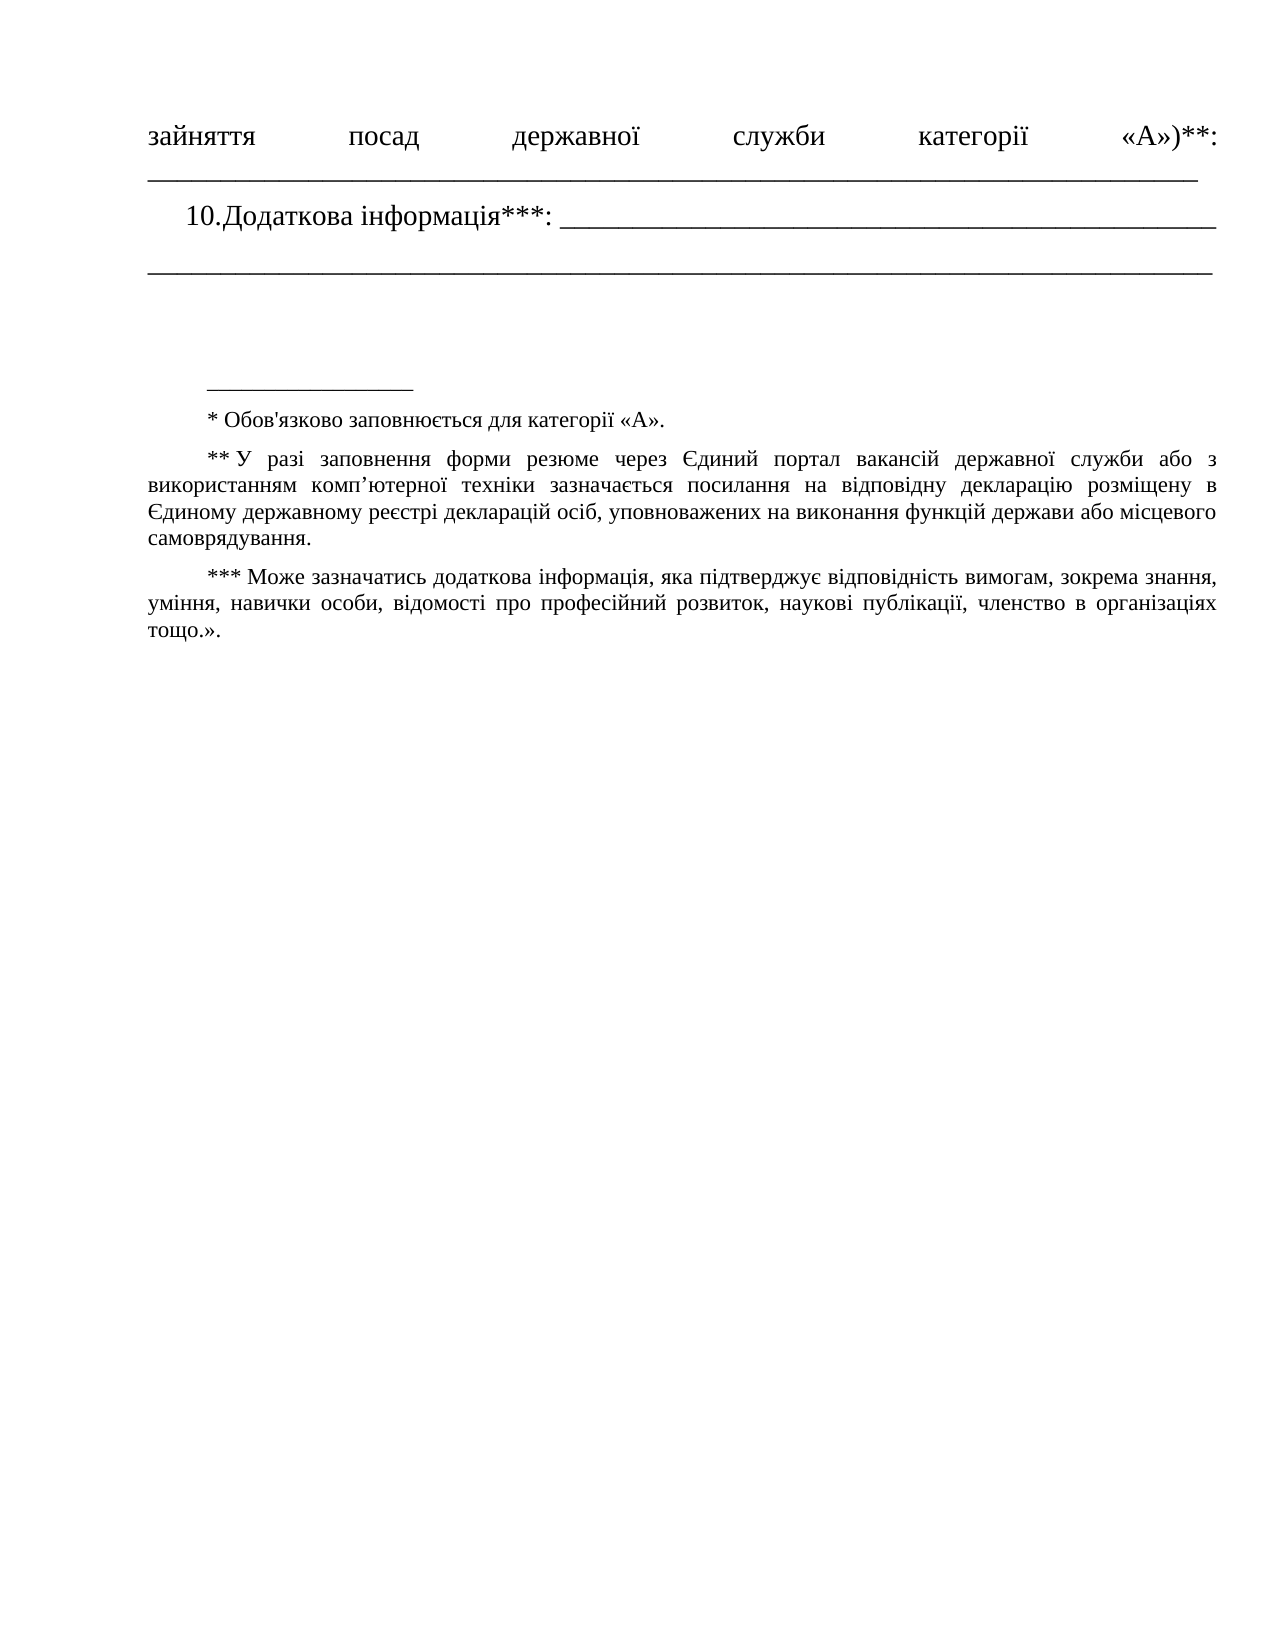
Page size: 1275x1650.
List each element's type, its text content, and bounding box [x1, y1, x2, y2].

text __________________ [148, 367, 1219, 394]
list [148, 118, 1219, 185]
list Додаткова інформація***: _____________________________________________ [148, 198, 1219, 231]
text ** У разі заповнення форми резюме через Єдиний портал вакансій державної служби або з використанням комп’ютерної техніки зазначається посилання на відповідну декларацію розміщену в Єдиному державному реєстрі декларацій осіб, уповноважених на виконання функцій держави або місцевого самоврядування. [148, 445, 1219, 551]
text _________________________________________________________________________ [148, 244, 1219, 277]
text * Обов'язково заповнюється для категорії «А». [148, 406, 1219, 433]
text *** Може зазначатись додаткова інформація, яка підтверджує відповідність вимогам, зокрема знання, уміння, навички особи, відомості про професійний розвиток, наукові публікації, членство в організаціях тощо.». [148, 563, 1219, 642]
